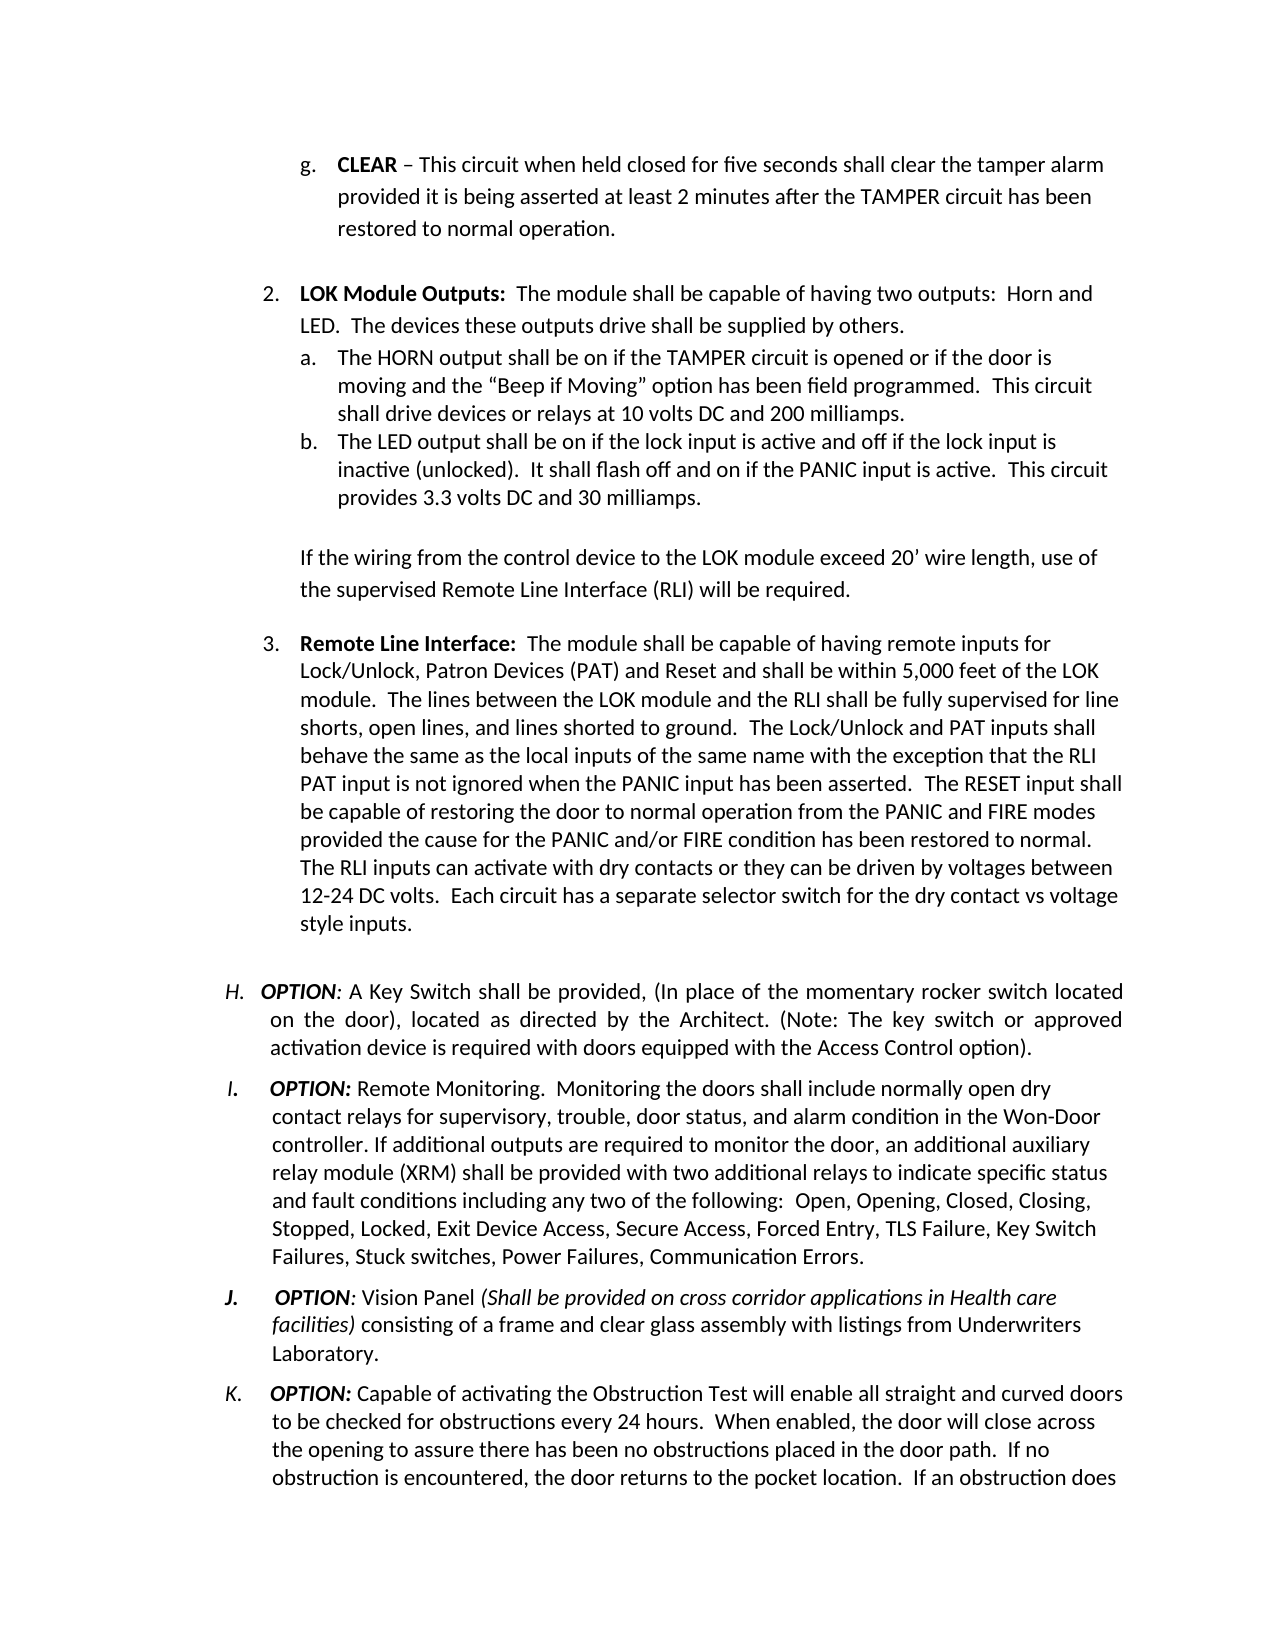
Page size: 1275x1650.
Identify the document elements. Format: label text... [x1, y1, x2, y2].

list CLEAR – This circuit when held closed for five seconds shall clear the tamper alarm provided it is being asserted at least 2 minutes after the TAMPER circuit has been restored to normal operation. [300, 150, 1125, 242]
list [225, 1379, 1125, 1491]
text OPTION: A Key Switch shall be provided, (In place of the momentary rocker switch located on the door), located as directed by the Architect. (Note: The key switch or approved activation device is required with doors equipped with the Access Control option). [225, 977, 1125, 1061]
list If the wiring from the control device to the LOK module exceed 20’ wire length, use of the supervised Remote Line Interface (RLI) will be required. [300, 543, 1125, 604]
list LOK Module Outputs: The module shall be capable of having two outputs: Horn and LED. The devices these outputs drive shall be supplied by others. [262, 279, 1125, 339]
list The LED output shall be on if the lock input is active and off if the lock input is inactive (unlocked). It shall flash off and on if the PANIC input is active. This circuit provides 3.3 volts DC and 30 milliamps. [300, 427, 1125, 511]
list The HORN output shall be on if the TAMPER circuit is opened or if the door is moving and the “Beep if Moving” option has been field programmed. This circuit shall drive devices or relays at 10 volts DC and 200 milliamps. [300, 343, 1125, 427]
list Remote Line Interface: The module shall be capable of having remote inputs for Lock/Unlock, Patron Devices (PAT) and Reset and shall be within 5,000 feet of the LOK module. The lines between the LOK module and the RLI shall be fully supervised for line shorts, open lines, and lines shorted to ground. The Lock/Unlock and PAT inputs shall behave the same as the local inputs of the same name with the exception that the RLI PAT input is not ignored when the PANIC input has been asserted. The RESET input shall be capable of restoring the door to normal operation from the PANIC and FIRE modes provided the cause for the PANIC and/or FIRE condition has been restored to normal. The RLI inputs can activate with dry contacts or they can be driven by voltages between 12-24 DC volts. Each circuit has a separate selector switch for the dry contact vs voltage style inputs. [262, 629, 1125, 937]
list J. OPTION: Vision Panel (Shall be provided on cross corridor applications in Health care facilities) consisting of a frame and clear glass assembly with listings from Underwriters Laboratory. [225, 1283, 1125, 1367]
list I. OPTION: Remote Monitoring. Monitoring the doors shall include normally open dry contact relays for supervisory, trouble, door status, and alarm condition in the Won-Door controller. If additional outputs are required to monitor the door, an additional auxiliary relay module (XRM) shall be provided with two additional relays to indicate specific status and fault conditions including any two of the following: Open, Opening, Closed, Closing, Stopped, Locked, Exit Device Access, Secure Access, Forced Entry, TLS Failure, Key Switch Failures, Stuck switches, Power Failures, Communication Errors. [227, 1074, 1125, 1270]
